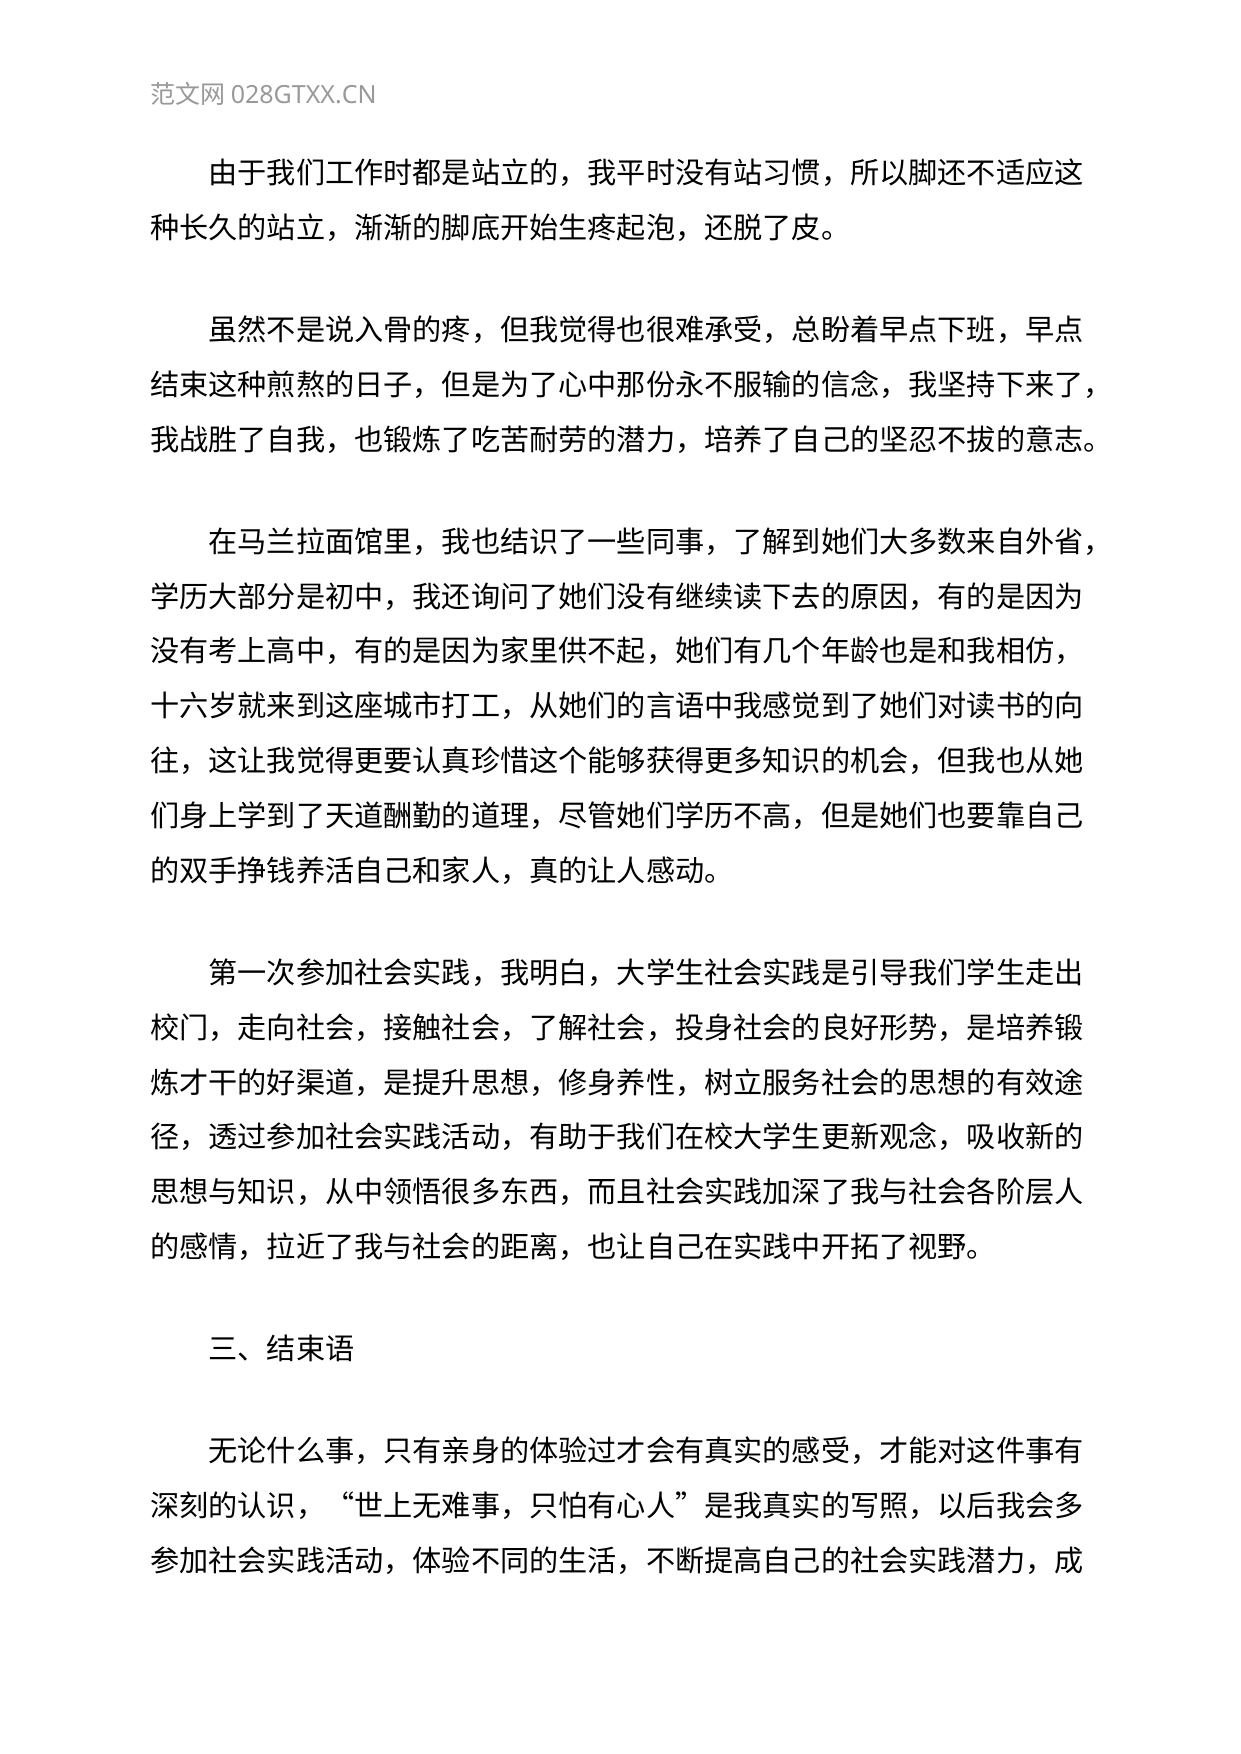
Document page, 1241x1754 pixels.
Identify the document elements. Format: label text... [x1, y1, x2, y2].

text 在马兰拉面馆里，我也结识了一些同事，了解到她们大多数来自外省，学历大部分是初中，我还询问了她们没有继续读下去的原因，有的是因为没有考上高中，有的是因为家里供不起，她们有几个年龄也是和我相仿，十六岁就来到这座城市打工，从她们的言语中我感觉到了她们对读书的向往，这让我觉得更要认真珍惜这个能够获得更多知识的机会，但我也从她们身上学到了天道酬勤的道理，尽管她们学历不高，但是她们也要靠自己的双手挣钱养活自己和家人，真的让人感动。 [150, 518, 1090, 890]
text 第一次参加社会实践，我明白，大学生社会实践是引导我们学生走出校门，走向社会，接触社会，了解社会，投身社会的良好形势，是培养锻炼才干的好渠道，是提升思想，修身养性，树立服务社会的思想的有效途径，透过参加社会实践活动，有助于我们在校大学生更新观念，吸收新的思想与知识，从中领悟很多东西，而且社会实践加深了我与社会各阶层人的感情，拉近了我与社会的距离，也让自己在实践中开拓了视野。 [150, 949, 1090, 1266]
text 三、结束语 [150, 1326, 1090, 1368]
text 虽然不是说入骨的疼，但我觉得也很难承受，总盼着早点下班，早点结束这种煎熬的日子，但是为了心中那份永不服输的信念，我坚持下来了，我战胜了自我，也锻炼了吃苦耐劳的潜力，培养了自己的坚忍不拔的意志。 [150, 307, 1090, 459]
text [150, 1427, 1090, 1579]
text 由于我们工作时都是站立的，我平时没有站习惯，所以脚还不适应这种长久的站立，渐渐的脚底开始生疼起泡，还脱了皮。 [150, 150, 1090, 247]
